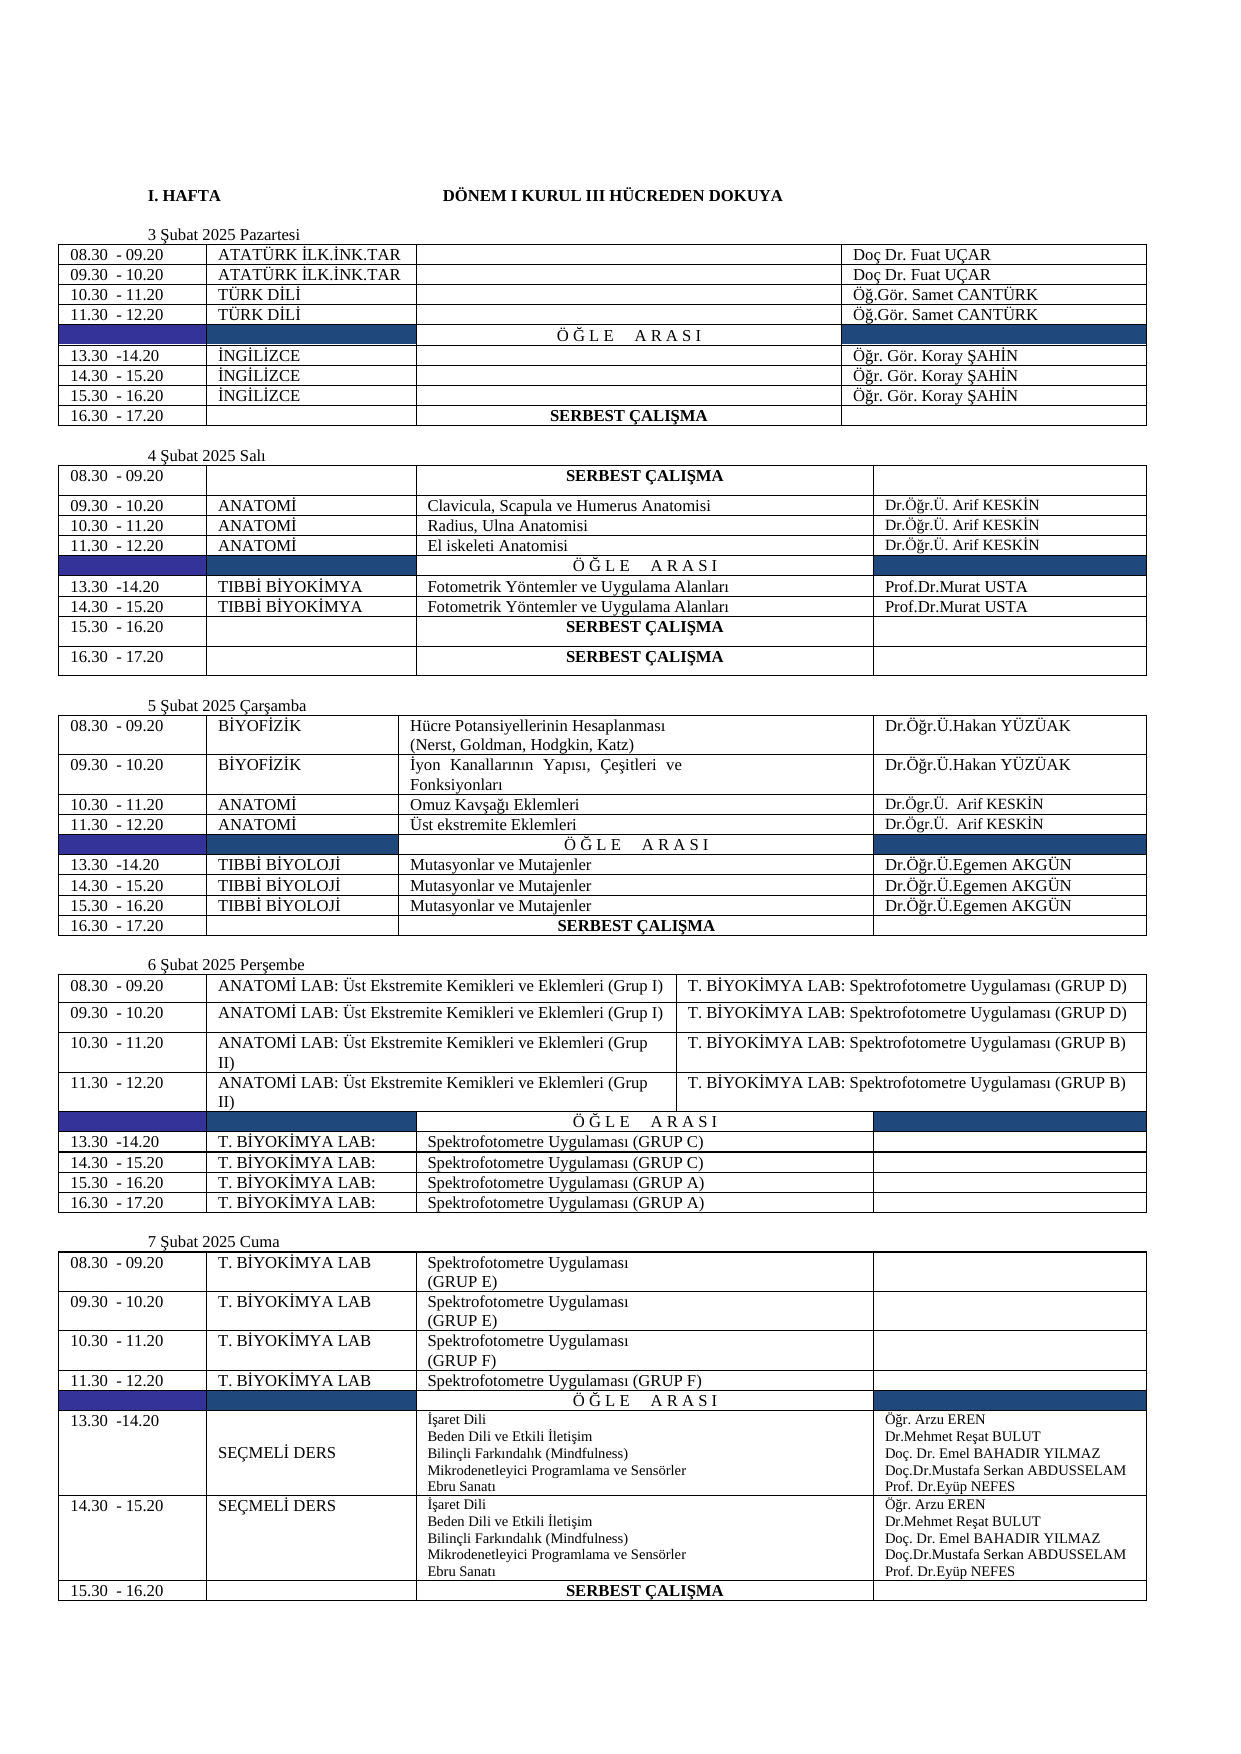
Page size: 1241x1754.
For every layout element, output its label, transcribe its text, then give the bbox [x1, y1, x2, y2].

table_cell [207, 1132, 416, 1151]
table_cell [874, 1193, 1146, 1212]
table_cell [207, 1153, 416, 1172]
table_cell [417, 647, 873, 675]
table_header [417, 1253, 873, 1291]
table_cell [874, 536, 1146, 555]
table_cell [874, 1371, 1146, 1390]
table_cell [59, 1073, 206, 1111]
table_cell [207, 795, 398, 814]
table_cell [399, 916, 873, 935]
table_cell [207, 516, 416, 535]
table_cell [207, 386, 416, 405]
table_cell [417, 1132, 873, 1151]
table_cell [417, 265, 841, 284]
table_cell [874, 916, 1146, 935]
text 5 Şubat 2025 Çarşamba [148, 696, 1093, 715]
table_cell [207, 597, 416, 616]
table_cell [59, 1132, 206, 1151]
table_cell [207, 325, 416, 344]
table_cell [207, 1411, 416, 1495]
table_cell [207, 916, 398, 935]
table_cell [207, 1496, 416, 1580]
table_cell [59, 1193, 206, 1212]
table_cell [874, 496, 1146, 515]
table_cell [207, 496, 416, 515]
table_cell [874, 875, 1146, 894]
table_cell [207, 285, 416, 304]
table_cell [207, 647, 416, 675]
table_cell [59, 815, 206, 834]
text I. HAFTA DÖNEM I KURUL III HÜCREDEN DOKUYA [148, 186, 1093, 205]
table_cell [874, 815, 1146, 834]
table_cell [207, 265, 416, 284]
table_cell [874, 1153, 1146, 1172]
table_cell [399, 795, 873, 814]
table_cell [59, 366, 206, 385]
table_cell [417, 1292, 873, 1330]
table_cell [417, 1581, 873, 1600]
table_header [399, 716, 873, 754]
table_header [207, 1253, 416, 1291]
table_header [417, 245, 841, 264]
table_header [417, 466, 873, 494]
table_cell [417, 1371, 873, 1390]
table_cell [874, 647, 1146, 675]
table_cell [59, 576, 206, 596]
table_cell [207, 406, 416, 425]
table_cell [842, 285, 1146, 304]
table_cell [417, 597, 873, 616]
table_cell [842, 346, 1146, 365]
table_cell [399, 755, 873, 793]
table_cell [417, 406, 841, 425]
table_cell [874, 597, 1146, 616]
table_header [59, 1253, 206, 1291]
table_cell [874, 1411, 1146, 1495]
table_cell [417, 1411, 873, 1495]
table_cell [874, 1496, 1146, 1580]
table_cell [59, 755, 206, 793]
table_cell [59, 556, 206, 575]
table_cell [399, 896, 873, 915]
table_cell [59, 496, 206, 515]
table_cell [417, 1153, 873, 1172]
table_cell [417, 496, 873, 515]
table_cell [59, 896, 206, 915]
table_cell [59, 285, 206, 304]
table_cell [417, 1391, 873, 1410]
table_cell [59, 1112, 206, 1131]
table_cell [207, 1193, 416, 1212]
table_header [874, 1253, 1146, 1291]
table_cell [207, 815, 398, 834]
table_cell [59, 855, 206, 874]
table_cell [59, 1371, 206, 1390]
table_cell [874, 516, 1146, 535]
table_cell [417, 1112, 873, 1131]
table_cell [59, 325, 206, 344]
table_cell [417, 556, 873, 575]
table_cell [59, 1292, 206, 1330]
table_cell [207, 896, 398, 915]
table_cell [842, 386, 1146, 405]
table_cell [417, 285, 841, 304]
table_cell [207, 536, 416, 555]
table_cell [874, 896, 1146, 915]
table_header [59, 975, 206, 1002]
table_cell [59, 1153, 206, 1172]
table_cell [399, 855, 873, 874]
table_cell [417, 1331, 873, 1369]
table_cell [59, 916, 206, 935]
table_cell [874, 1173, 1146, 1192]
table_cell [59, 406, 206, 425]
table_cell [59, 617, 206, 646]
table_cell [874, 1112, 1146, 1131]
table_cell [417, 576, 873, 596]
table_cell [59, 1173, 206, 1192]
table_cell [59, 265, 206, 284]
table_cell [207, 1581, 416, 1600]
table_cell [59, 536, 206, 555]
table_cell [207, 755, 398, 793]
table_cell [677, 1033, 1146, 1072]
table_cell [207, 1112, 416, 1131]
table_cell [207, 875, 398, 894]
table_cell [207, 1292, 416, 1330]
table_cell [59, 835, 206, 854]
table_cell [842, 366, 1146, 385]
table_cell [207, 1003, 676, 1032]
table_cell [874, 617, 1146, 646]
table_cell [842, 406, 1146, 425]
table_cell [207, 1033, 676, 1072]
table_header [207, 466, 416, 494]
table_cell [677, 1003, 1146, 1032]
text 6 Şubat 2025 Perşembe [148, 955, 1093, 974]
text 7 Şubat 2025 Cuma [148, 1232, 1093, 1251]
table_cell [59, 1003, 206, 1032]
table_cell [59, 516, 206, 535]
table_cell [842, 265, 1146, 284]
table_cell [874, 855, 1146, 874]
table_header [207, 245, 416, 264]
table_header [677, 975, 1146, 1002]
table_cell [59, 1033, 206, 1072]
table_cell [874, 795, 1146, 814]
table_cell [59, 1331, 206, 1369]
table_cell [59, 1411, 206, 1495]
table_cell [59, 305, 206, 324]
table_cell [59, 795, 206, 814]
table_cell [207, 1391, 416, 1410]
text 3 Şubat 2025 Pazartesi [148, 224, 1093, 243]
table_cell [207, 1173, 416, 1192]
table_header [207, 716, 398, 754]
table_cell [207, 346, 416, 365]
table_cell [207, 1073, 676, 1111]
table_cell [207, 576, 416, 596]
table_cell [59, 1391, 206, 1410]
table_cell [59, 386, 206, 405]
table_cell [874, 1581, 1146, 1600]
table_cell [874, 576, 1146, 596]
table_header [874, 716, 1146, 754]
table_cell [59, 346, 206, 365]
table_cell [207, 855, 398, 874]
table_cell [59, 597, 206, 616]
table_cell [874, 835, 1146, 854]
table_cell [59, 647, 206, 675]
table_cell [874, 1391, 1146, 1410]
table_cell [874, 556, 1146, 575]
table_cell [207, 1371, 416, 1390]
text 4 Şubat 2025 Salı [148, 446, 1093, 465]
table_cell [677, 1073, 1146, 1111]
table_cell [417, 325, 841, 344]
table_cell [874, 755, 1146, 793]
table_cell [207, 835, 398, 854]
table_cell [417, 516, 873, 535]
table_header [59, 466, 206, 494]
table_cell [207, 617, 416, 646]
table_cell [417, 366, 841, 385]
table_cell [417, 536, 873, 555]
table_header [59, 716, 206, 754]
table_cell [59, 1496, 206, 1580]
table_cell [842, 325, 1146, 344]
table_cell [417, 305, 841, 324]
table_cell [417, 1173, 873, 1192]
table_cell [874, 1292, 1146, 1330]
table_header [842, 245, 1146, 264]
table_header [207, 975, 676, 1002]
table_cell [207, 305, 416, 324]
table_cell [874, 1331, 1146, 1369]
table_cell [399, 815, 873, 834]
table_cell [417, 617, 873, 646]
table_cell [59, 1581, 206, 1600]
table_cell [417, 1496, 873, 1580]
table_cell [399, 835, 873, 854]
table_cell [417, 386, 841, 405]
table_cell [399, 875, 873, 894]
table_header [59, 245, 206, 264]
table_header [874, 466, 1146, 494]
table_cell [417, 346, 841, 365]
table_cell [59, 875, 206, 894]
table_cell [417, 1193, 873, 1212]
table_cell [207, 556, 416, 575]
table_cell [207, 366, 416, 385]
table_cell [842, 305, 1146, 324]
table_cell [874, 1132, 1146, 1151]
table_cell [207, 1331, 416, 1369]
